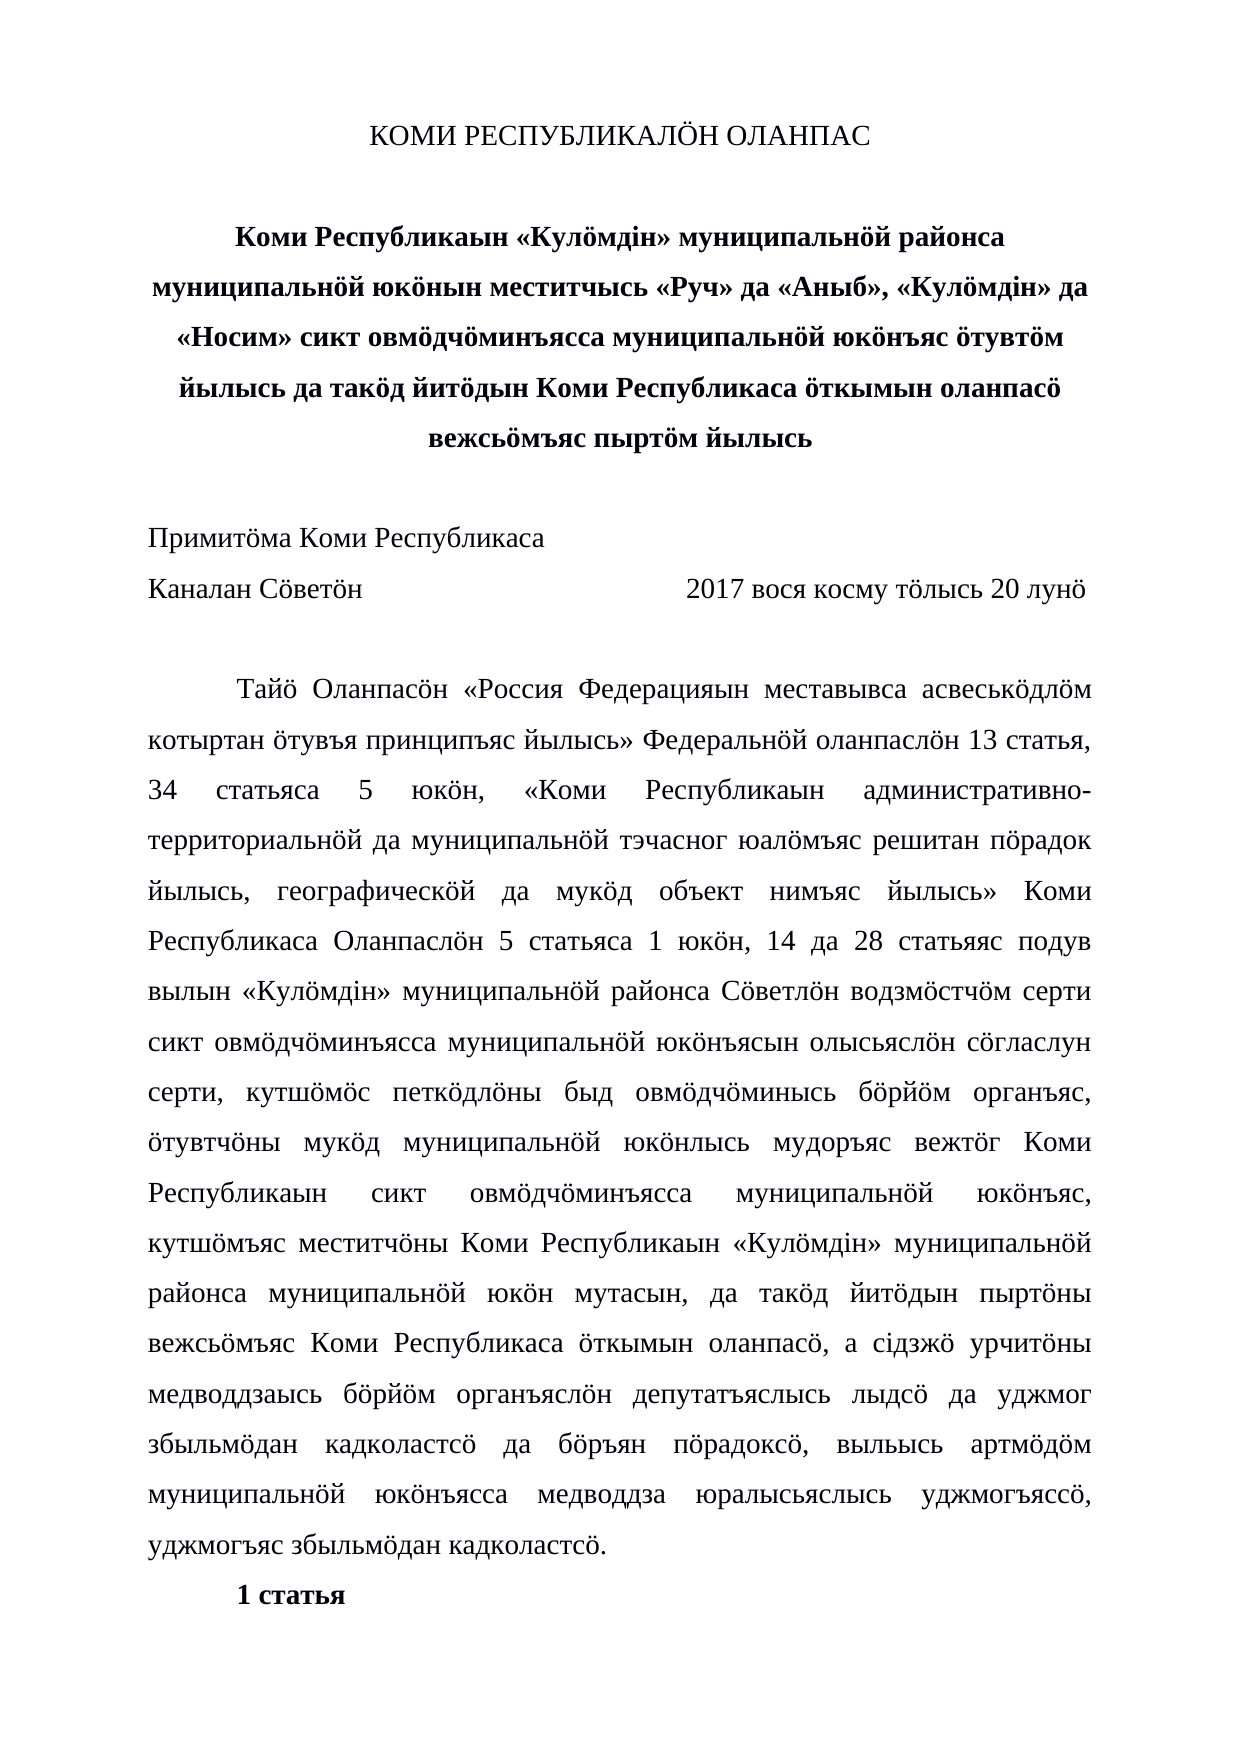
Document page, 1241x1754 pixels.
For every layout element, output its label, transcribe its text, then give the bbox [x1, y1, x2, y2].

text 1 статья [148, 1577, 1092, 1611]
text КОМИ РЕСПУБЛИКАЛӦН ОЛАНПАС [148, 118, 1092, 152]
text Тайӧ Оланпасӧн «Россия Федерацияын меставывса асвеськӧдлӧм котыртан ӧтувъя принципъяс йылысь» Федеральнӧй оланпаслӧн 13 статья, 34 статьяса 5 юкӧн, «Коми Республикаын административно-территориальнӧй да муниципальнӧй тэчасног юалӧмъяс решитан пӧрадок йылысь, географическӧй да мукӧд объект нимъяс йылысь» Коми Республикаса Оланпаслӧн 5 статьяса 1 юкӧн, 14 да 28 статьяяс подув вылын «Кулӧмдін» муниципальнӧй районса Сӧветлӧн водзмӧстчӧм серти сикт овмӧдчӧминъясса муниципальнӧй юкӧнъясын олысьяслӧн сӧгласлун серти, кутшӧмӧс петкӧдлӧны быд овмӧдчӧминысь бӧрйӧм органъяс, ӧтувтчӧны мукӧд муниципальнӧй юкӧнлысь мудоръяс вежтӧг Коми Республикаын сикт овмӧдчӧминъясса муниципальнӧй юкӧнъяс, кутшӧмъяс меститчӧны Коми Республикаын «Кулӧмдін» муниципальнӧй районса муниципальнӧй юкӧн мутасын, да такӧд йитӧдын пыртӧны вежсьӧмъяс Коми Республикаса ӧткымын оланпасӧ, а сідзжӧ урчитӧны медводдзаысь бӧрйӧм органъяслӧн депутатъяслысь лыдсӧ да уджмог збыльмӧдан кадколастсӧ да бӧръян пӧрадоксӧ, выльысь артмӧдӧм муниципальнӧй юкӧнъясса медводдза юралысьяслысь уджмогъяссӧ, уджмогъяс збыльмӧдан кадколастсӧ. [148, 672, 1092, 1560]
text Каналан Сӧветӧн 2017 вося косму тӧлысь 20 лунӧ [148, 571, 1092, 604]
text Примитӧма Коми Республикаса [148, 521, 1092, 554]
text Коми Республикаын «Кулӧмдін» муниципальнӧй районса муниципальнӧй юкӧнын меститчысь «Руч» да «Аныб», «Кулӧмдін» да «Носим» сикт овмӧдчӧминъясса муниципальнӧй юкӧнъяс ӧтувтӧм йылысь да такӧд йитӧдын Коми Республикаса ӧткымын оланпасӧ вежсьӧмъяс пыртӧм йылысь [148, 219, 1092, 453]
